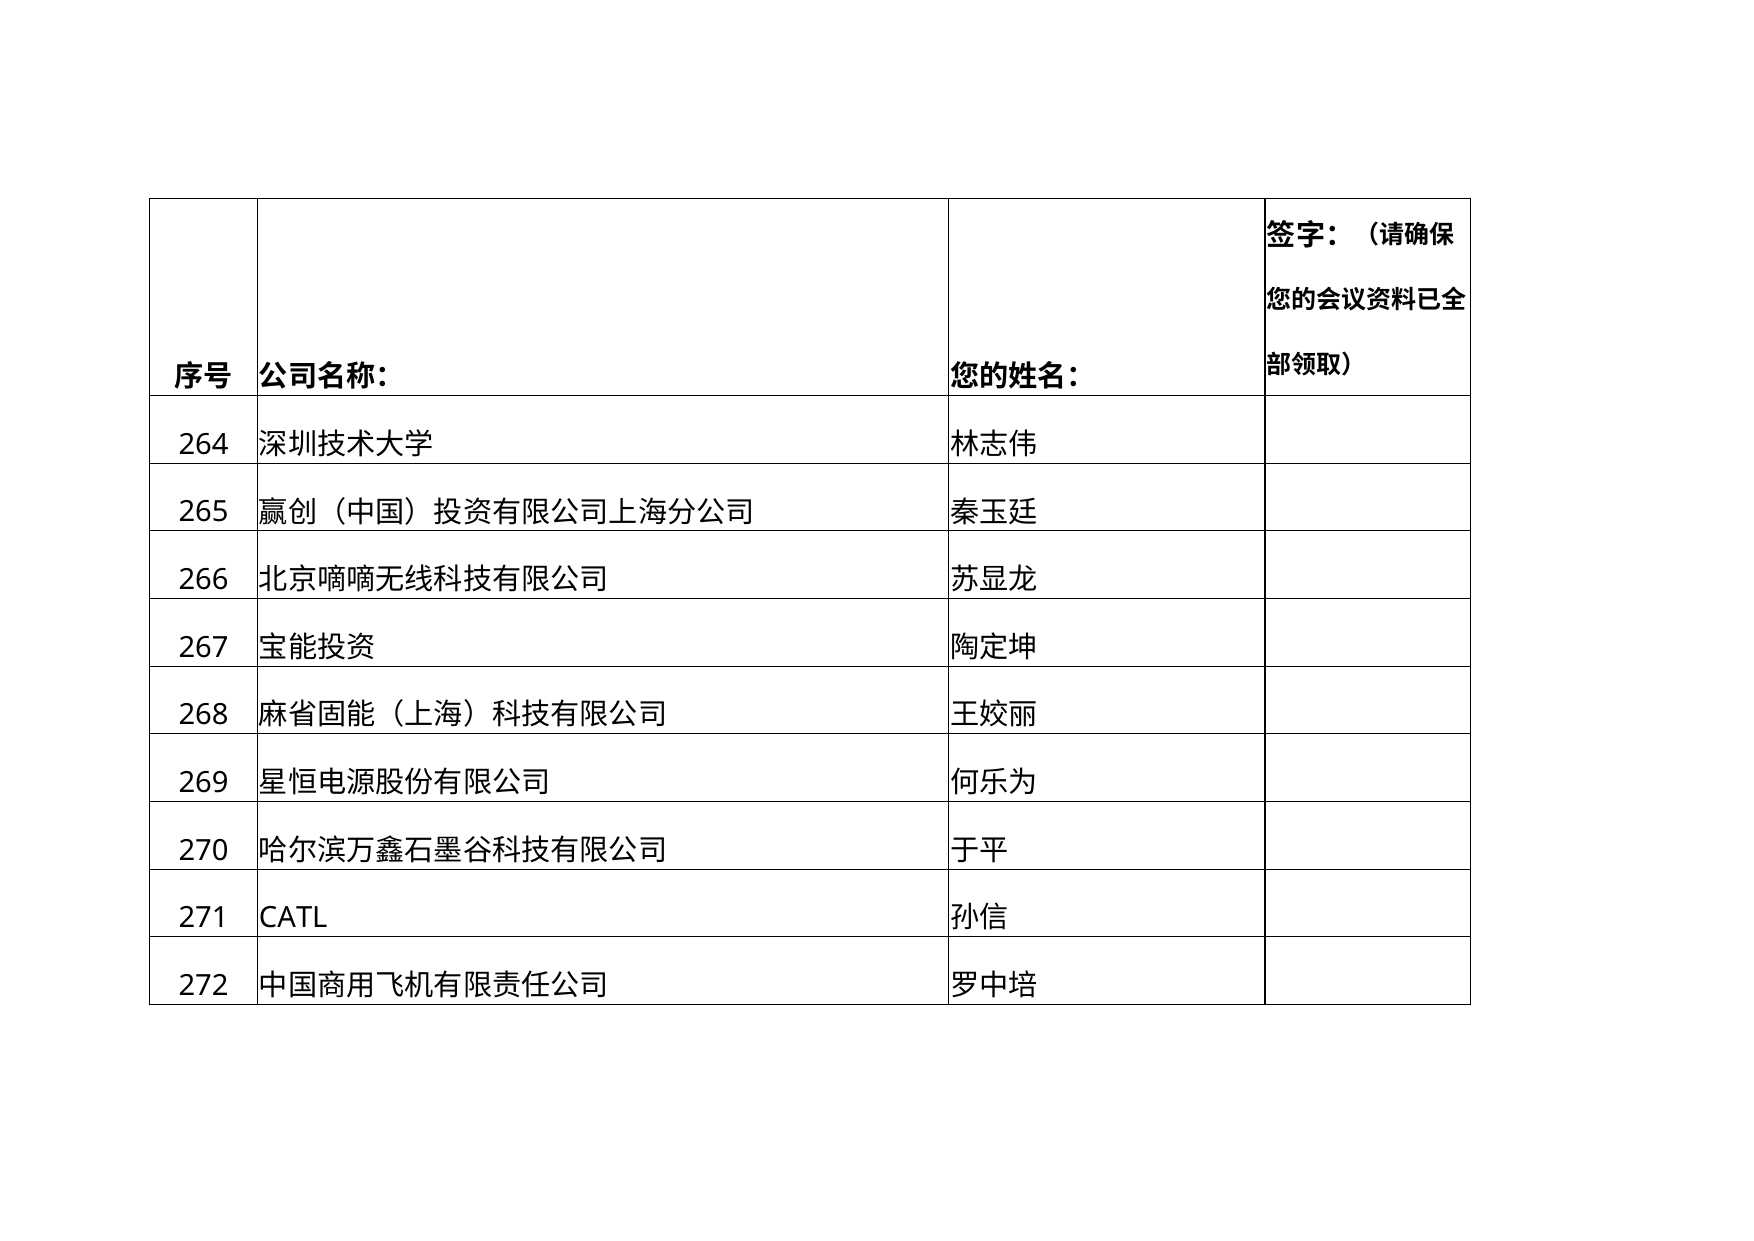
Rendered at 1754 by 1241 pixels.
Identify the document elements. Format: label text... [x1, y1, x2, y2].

table_cell 264 [150, 396, 257, 463]
table_cell 林志伟 [949, 396, 1264, 463]
table_cell [1266, 802, 1470, 868]
table_cell 267 [150, 599, 257, 666]
table_cell 北京嘀嘀无线科技有限公司 [258, 531, 948, 598]
table_cell 何乐为 [949, 734, 1264, 801]
table_header 公司名称： [258, 199, 948, 395]
table_cell 秦玉廷 [949, 464, 1264, 530]
table_cell CATL [258, 870, 948, 936]
table_cell [1266, 937, 1470, 1004]
table_cell 270 [150, 802, 257, 868]
table_cell 宝能投资 [258, 599, 948, 666]
table_cell 于平 [949, 802, 1264, 868]
table_cell [1266, 734, 1470, 801]
table_cell [1266, 599, 1470, 666]
table_cell 罗中培 [949, 937, 1264, 1004]
table_cell 哈尔滨万鑫石墨谷科技有限公司 [258, 802, 948, 868]
table_cell 麻省固能（上海）科技有限公司 [258, 667, 948, 733]
table_cell 赢创（中国）投资有限公司上海分公司 [258, 464, 948, 530]
table_cell 268 [150, 667, 257, 733]
table_cell 星恒电源股份有限公司 [258, 734, 948, 801]
table_header 签字：（请确保您的会议资料已全部领取） [1266, 199, 1470, 395]
table_cell 265 [150, 464, 257, 530]
table_cell 苏显龙 [949, 531, 1264, 598]
table_cell [1266, 464, 1470, 530]
table_cell 271 [150, 870, 257, 936]
table_header 您的姓名： [949, 199, 1264, 395]
table_cell 王姣丽 [949, 667, 1264, 733]
table_cell [1266, 870, 1470, 936]
table_cell 陶定坤 [949, 599, 1264, 666]
table_cell 孙信 [949, 870, 1264, 936]
table_cell [1266, 396, 1470, 463]
table_header 序号 [150, 199, 257, 395]
table_cell [1266, 531, 1470, 598]
table_cell 269 [150, 734, 257, 801]
table_cell 深圳技术大学 [258, 396, 948, 463]
table_cell 272 [150, 937, 257, 1004]
table_cell 中国商用飞机有限责任公司 [258, 937, 948, 1004]
table_cell 266 [150, 531, 257, 598]
table_cell [1266, 667, 1470, 733]
